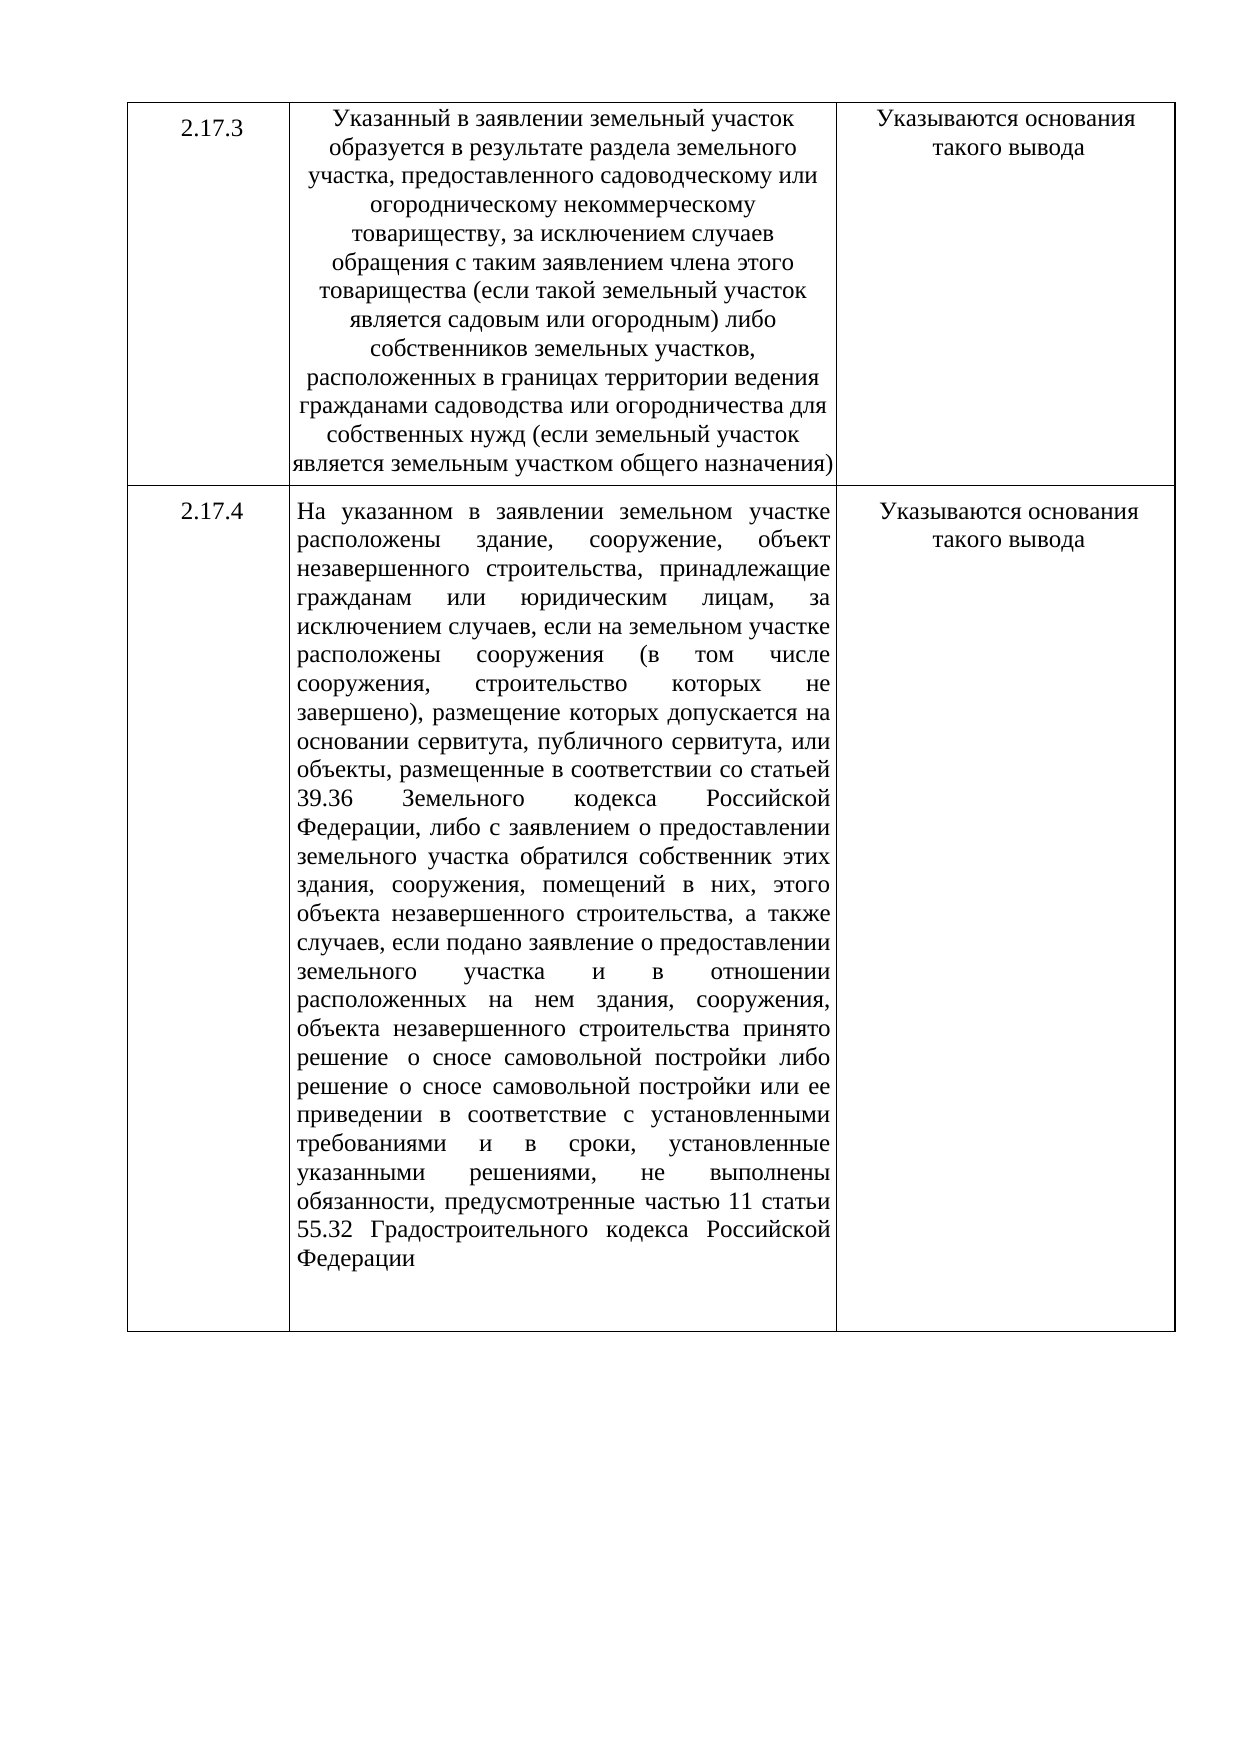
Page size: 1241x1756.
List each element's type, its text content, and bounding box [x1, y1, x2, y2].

table_cell Указываются основания такого вывода [837, 486, 1174, 1331]
table_cell На указанном в заявлении земельном участке расположены здание, сооружение, объект незавершенного строительства, принадлежащие гражданам или юридическим лицам, за исключением случаев, если на земельном участке расположены сооружения (в том числе сооружения, строительство которых не завершено), размещение которых допускается на основании сервитута, публичного сервитута, или объекты, размещенные в соответствии со статьей 39.36 Земельного кодекса Российской Федерации, либо с заявлением о предоставлении земельного участка обратился собственник этих здания, сооружения, помещений в них, этого объекта незавершенного строительства, а также случаев, если подано заявление о предоставлении земельного участка и в отношении расположенных на нем здания, сооружения, объекта незавершенного строительства принято решение о сносе самовольной постройки либо решение о сносе самовольной постройки или ее приведении в соответствие с установленными требованиями и в сроки, установленные указанными решениями, не выполнены обязанности, предусмотренные частью 11 статьи 55.32 Градостроительного кодекса Российской Федерации [290, 486, 836, 1331]
table_cell 2.17.4 [128, 486, 289, 1331]
table_cell 2.17.3 [128, 103, 289, 485]
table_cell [837, 103, 1174, 485]
table_cell Указанный в заявлении земельный участок образуется в результате раздела земельного участка, предоставленного садоводческому или огородническому некоммерческому товариществу, за исключением случаев обращения с таким заявлением члена этого товарищества (если такой земельный участок является садовым или огородным) либо собственников земельных участков, расположенных в границах территории ведения гражданами садоводства или огородничества для собственных нужд (если земельный участок является земельным участком общего назначения) [290, 103, 836, 485]
